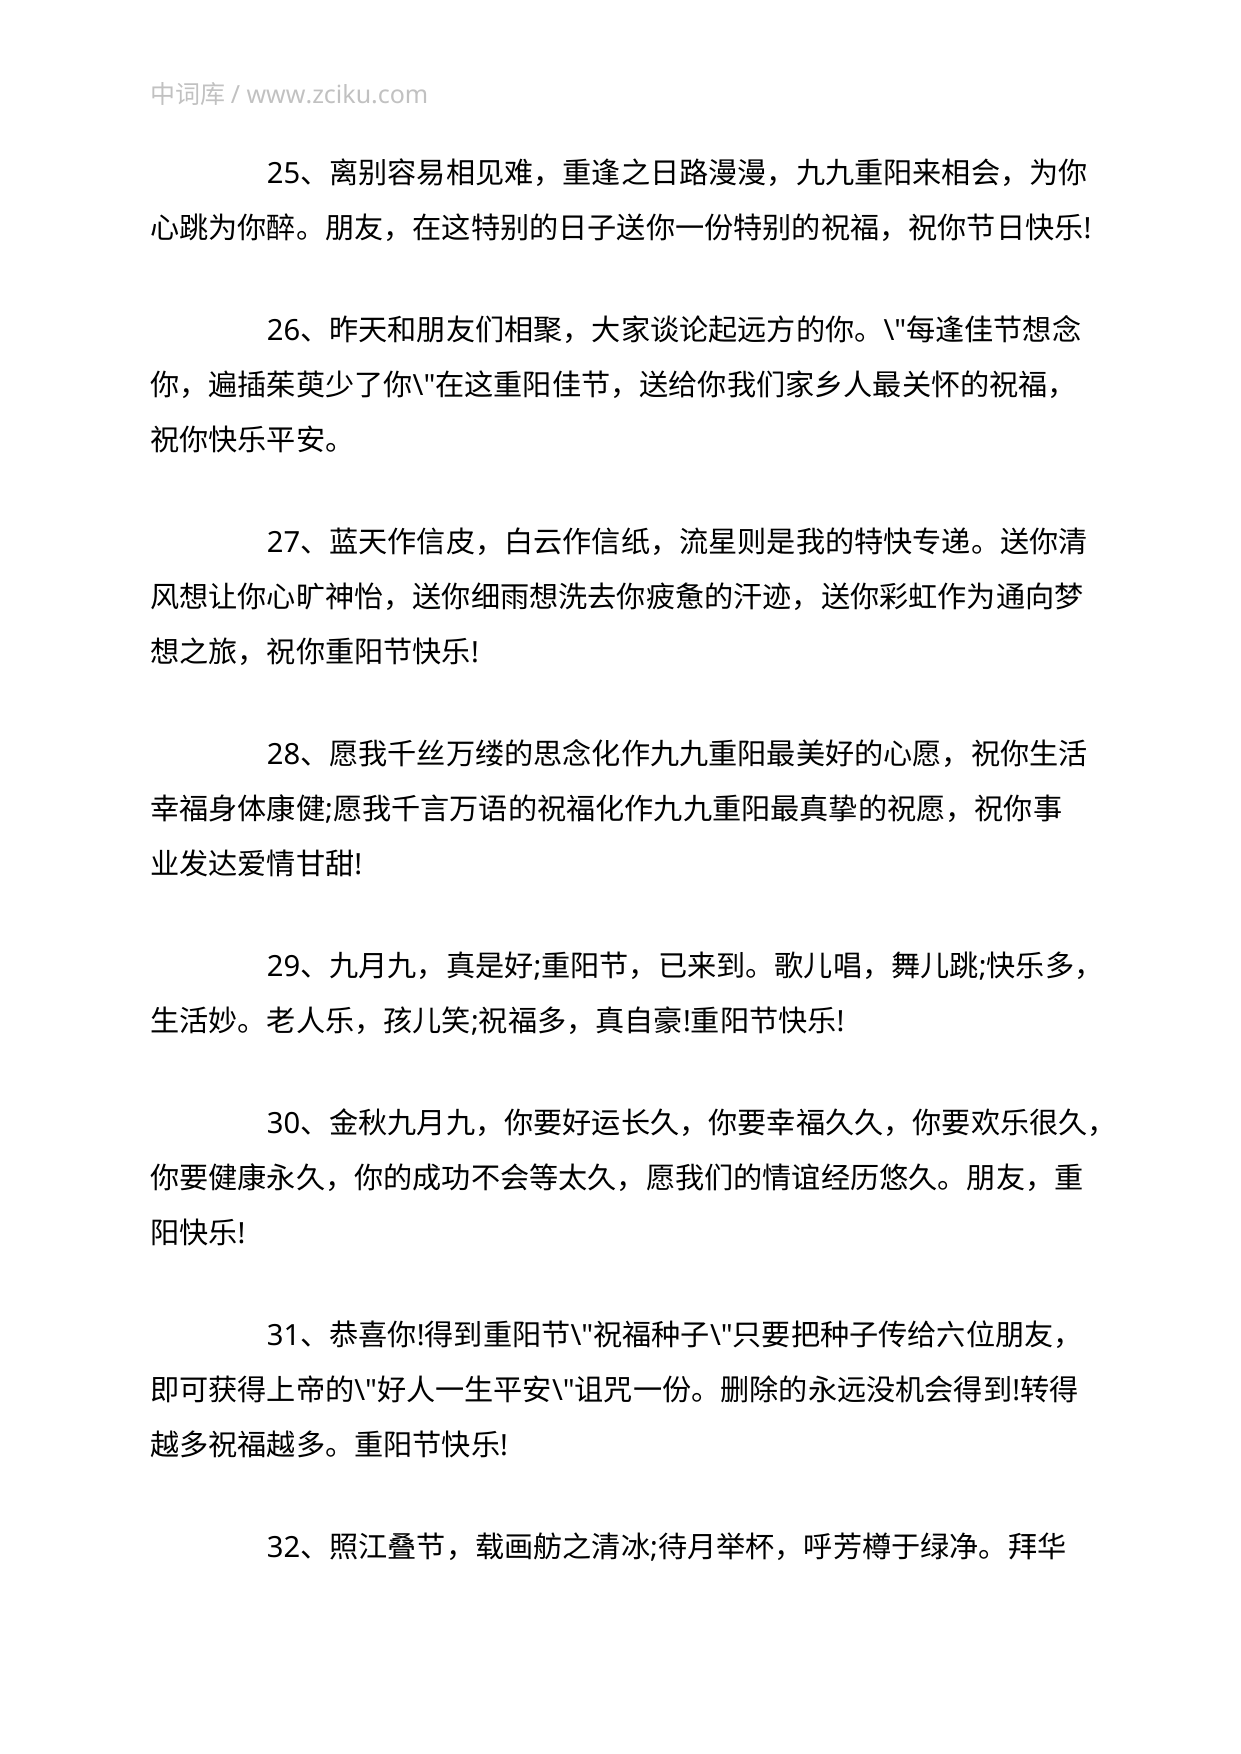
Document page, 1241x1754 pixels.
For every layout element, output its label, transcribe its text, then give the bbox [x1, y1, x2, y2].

text 30、金秋九月九，你要好运长久，你要幸福久久，你要欢乐很久，你要健康永久，你的成功不会等太久，愿我们的情谊经历悠久。朋友，重阳快乐! [150, 1099, 1090, 1252]
text 26、昨天和朋友们相聚，大家谈论起远方的你。\"每逢佳节想念你，遍插茱萸少了你\"在这重阳佳节，送给你我们家乡人最关怀的祝福，祝你快乐平安。 [150, 307, 1090, 459]
text 25、离别容易相见难，重逢之日路漫漫，九九重阳来相会，为你心跳为你醉。朋友，在这特别的日子送你一份特别的祝福，祝你节日快乐! [150, 150, 1090, 247]
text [150, 1523, 1090, 1566]
text 27、蓝天作信皮，白云作信纸，流星则是我的特快专递。送你清风想让你心旷神怡，送你细雨想洗去你疲惫的汗迹，送你彩虹作为通向梦想之旅，祝你重阳节快乐! [150, 519, 1090, 671]
text 31、恭喜你!得到重阳节\"祝福种子\"只要把种子传给六位朋友，即可获得上帝的\"好人一生平安\"诅咒一份。删除的永远没机会得到!转得越多祝福越多。重阳节快乐! [150, 1311, 1090, 1464]
text 28、愿我千丝万缕的思念化作九九重阳最美好的心愿，祝你生活幸福身体康健;愿我千言万语的祝福化作九九重阳最真挚的祝愿，祝你事业发达爱情甘甜! [150, 731, 1090, 883]
text 29、九月九，真是好;重阳节，已来到。歌儿唱，舞儿跳;快乐多，生活妙。老人乐，孩儿笑;祝福多，真自豪!重阳节快乐! [150, 943, 1090, 1040]
